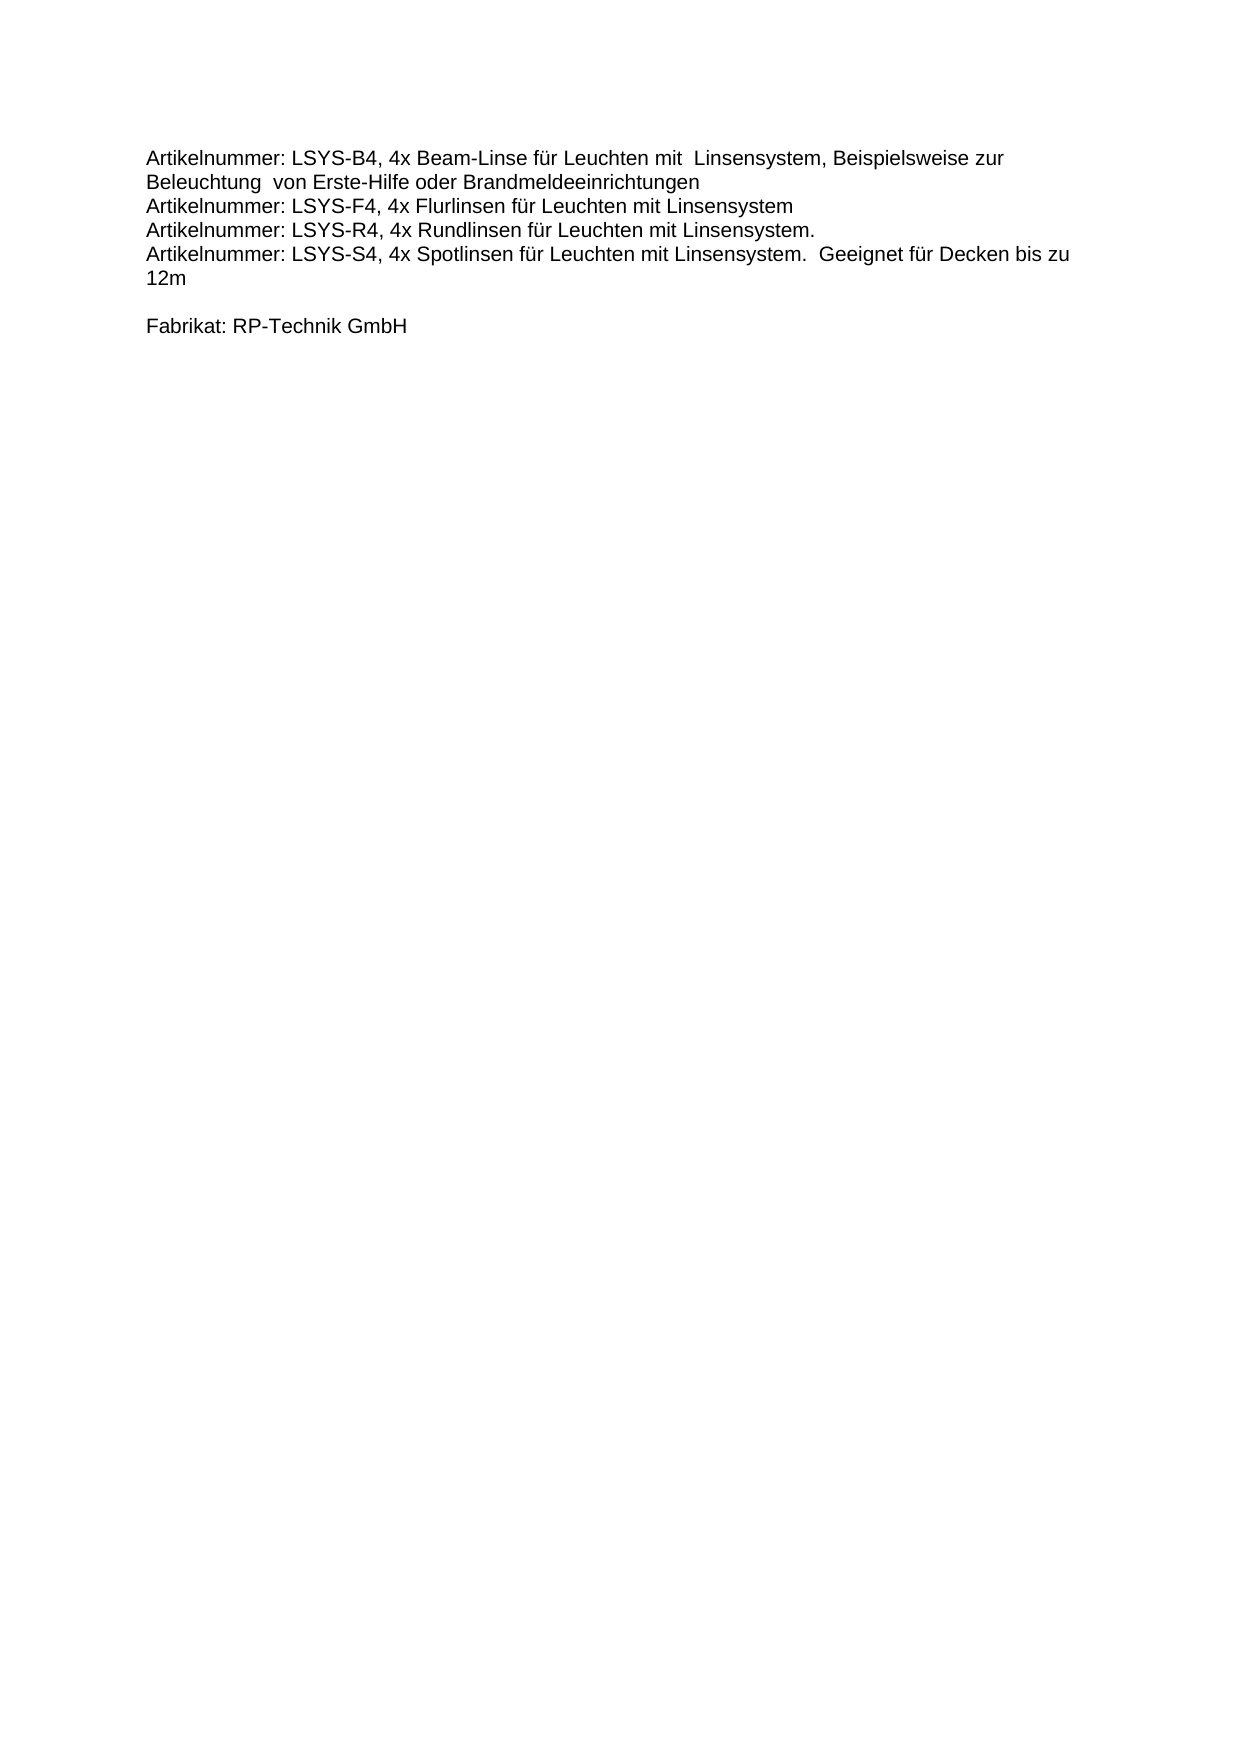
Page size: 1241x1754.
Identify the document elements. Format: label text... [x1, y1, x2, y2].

text Artikelnummer: LSYS-R4, 4x Rundlinsen für Leuchten mit Linsensystem. [146, 218, 1094, 242]
text Artikelnummer: LSYS-B4, 4x Beam-Linse für Leuchten mit Linsensystem, Beispielsweise zur Beleuchtung von Erste-Hilfe oder Brandmeldeeinrichtungen [146, 146, 1094, 194]
text Fabrikat: RP-Technik GmbH [146, 313, 1094, 337]
text Artikelnummer: LSYS-S4, 4x Spotlinsen für Leuchten mit Linsensystem. Geeignet für Decken bis zu 12m [146, 242, 1094, 289]
text Artikelnummer: LSYS-F4, 4x Flurlinsen für Leuchten mit Linsensystem [146, 194, 1094, 218]
